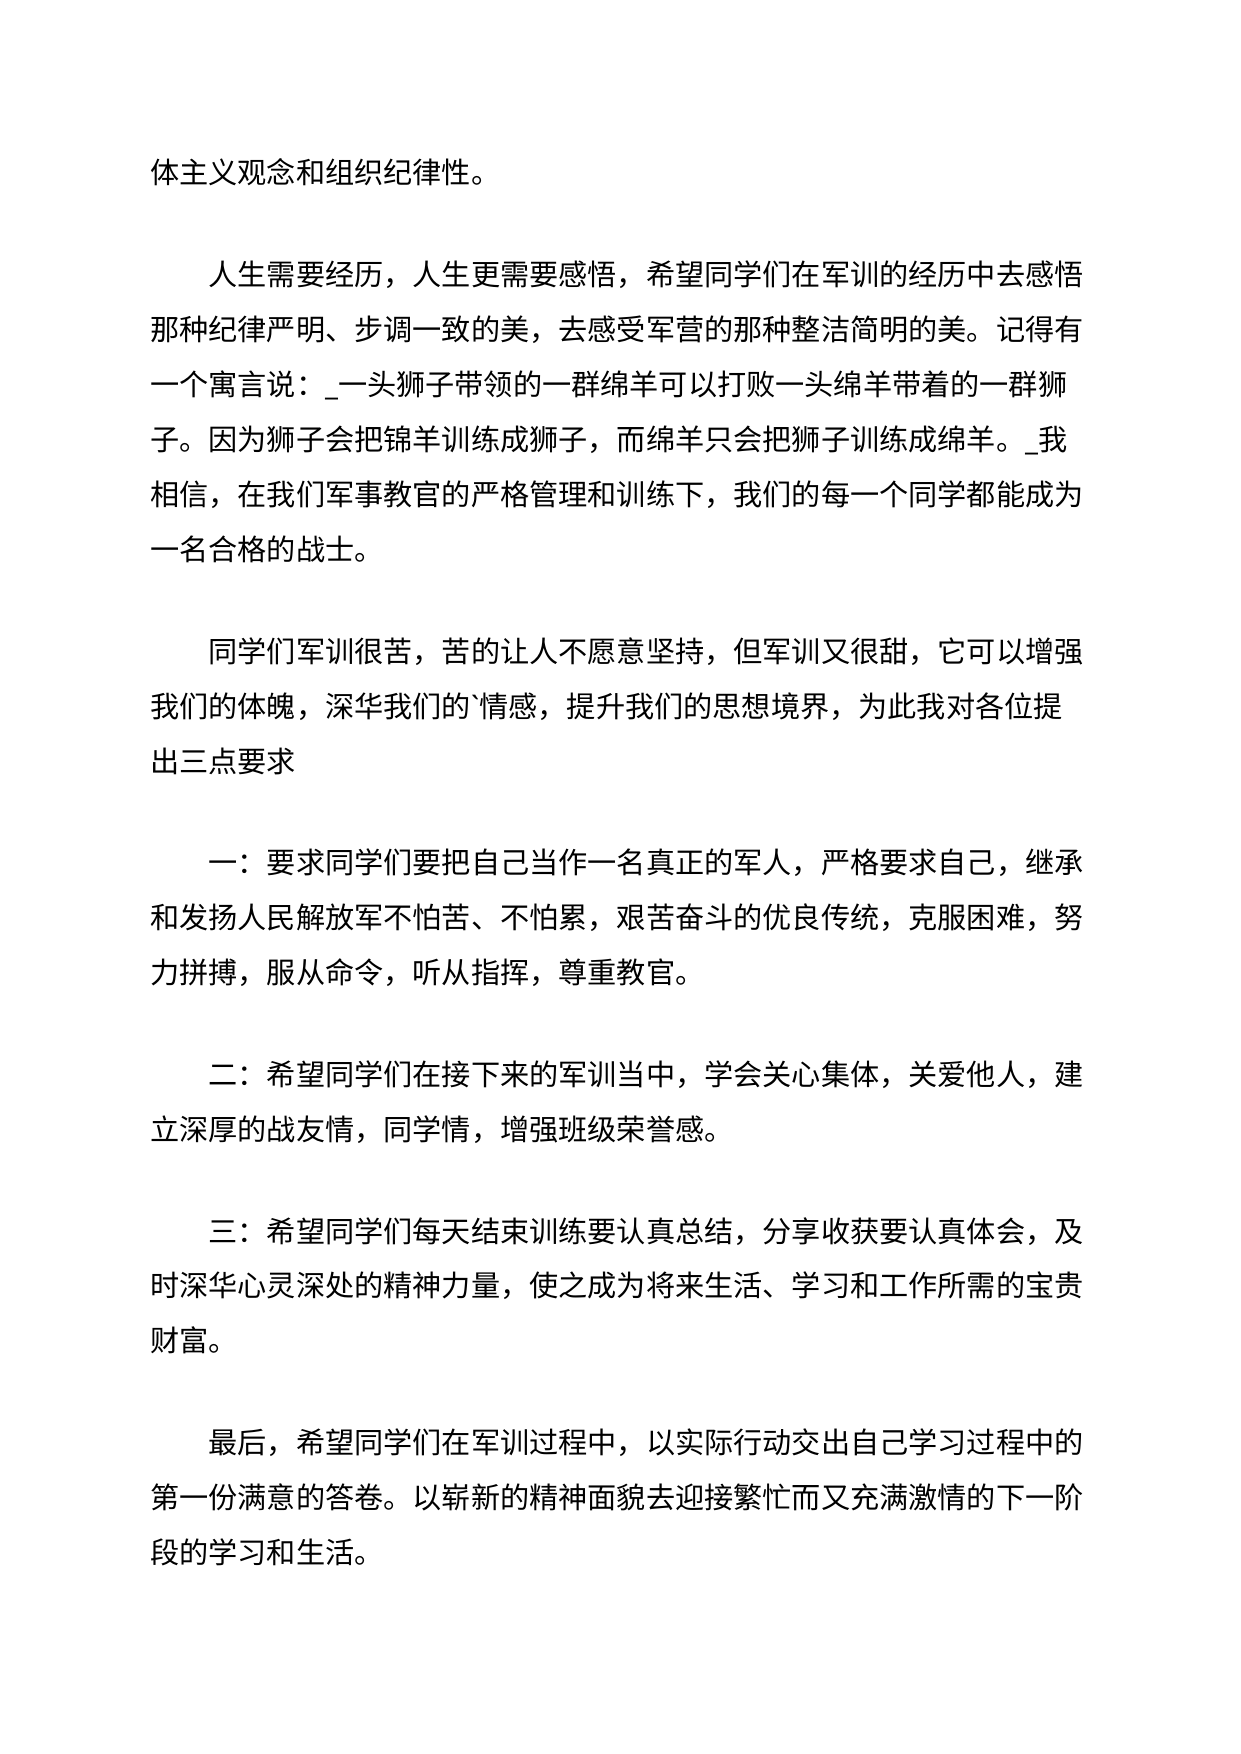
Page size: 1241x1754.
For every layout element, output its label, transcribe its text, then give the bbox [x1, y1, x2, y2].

text 人生需要经历，人生更需要感悟，希望同学们在军训的经历中去感悟那种纪律严明、步调一致的美，去感受军营的那种整洁简明的美。记得有一个寓言说：_一头狮子带领的一群绵羊可以打败一头绵羊带着的一群狮子。因为狮子会把锦羊训练成狮子，而绵羊只会把狮子训练成绵羊。_我相信，在我们军事教官的严格管理和训练下，我们的每一个同学都能成为一名合格的战士。 [150, 252, 1090, 569]
text 同学们军训很苦，苦的让人不愿意坚持，但军训又很甜，它可以增强我们的体魄，深华我们的`情感，提升我们的思想境界，为此我对各位提出三点要求 [150, 628, 1090, 780]
text 最后，希望同学们在军训过程中，以实际行动交出自己学习过程中的第一份满意的答卷。以崭新的精神面貌去迎接繁忙而又充满激情的下一阶段的学习和生活。 [150, 1420, 1090, 1572]
text 三：希望同学们每天结束训练要认真总结，分享收获要认真体会，及时深华心灵深处的精神力量，使之成为将来生活、学习和工作所需的宝贵财富。 [150, 1208, 1090, 1360]
text 一：要求同学们要把自己当作一名真正的军人，严格要求自己，继承和发扬人民解放军不怕苦、不怕累，艰苦奋斗的优良传统，克服困难，努力拼搏，服从命令，听从指挥，尊重教官。 [150, 840, 1090, 992]
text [150, 150, 1090, 192]
text 二：希望同学们在接下来的军训当中，学会关心集体，关爱他人，建立深厚的战友情，同学情，增强班级荣誉感。 [150, 1051, 1090, 1149]
